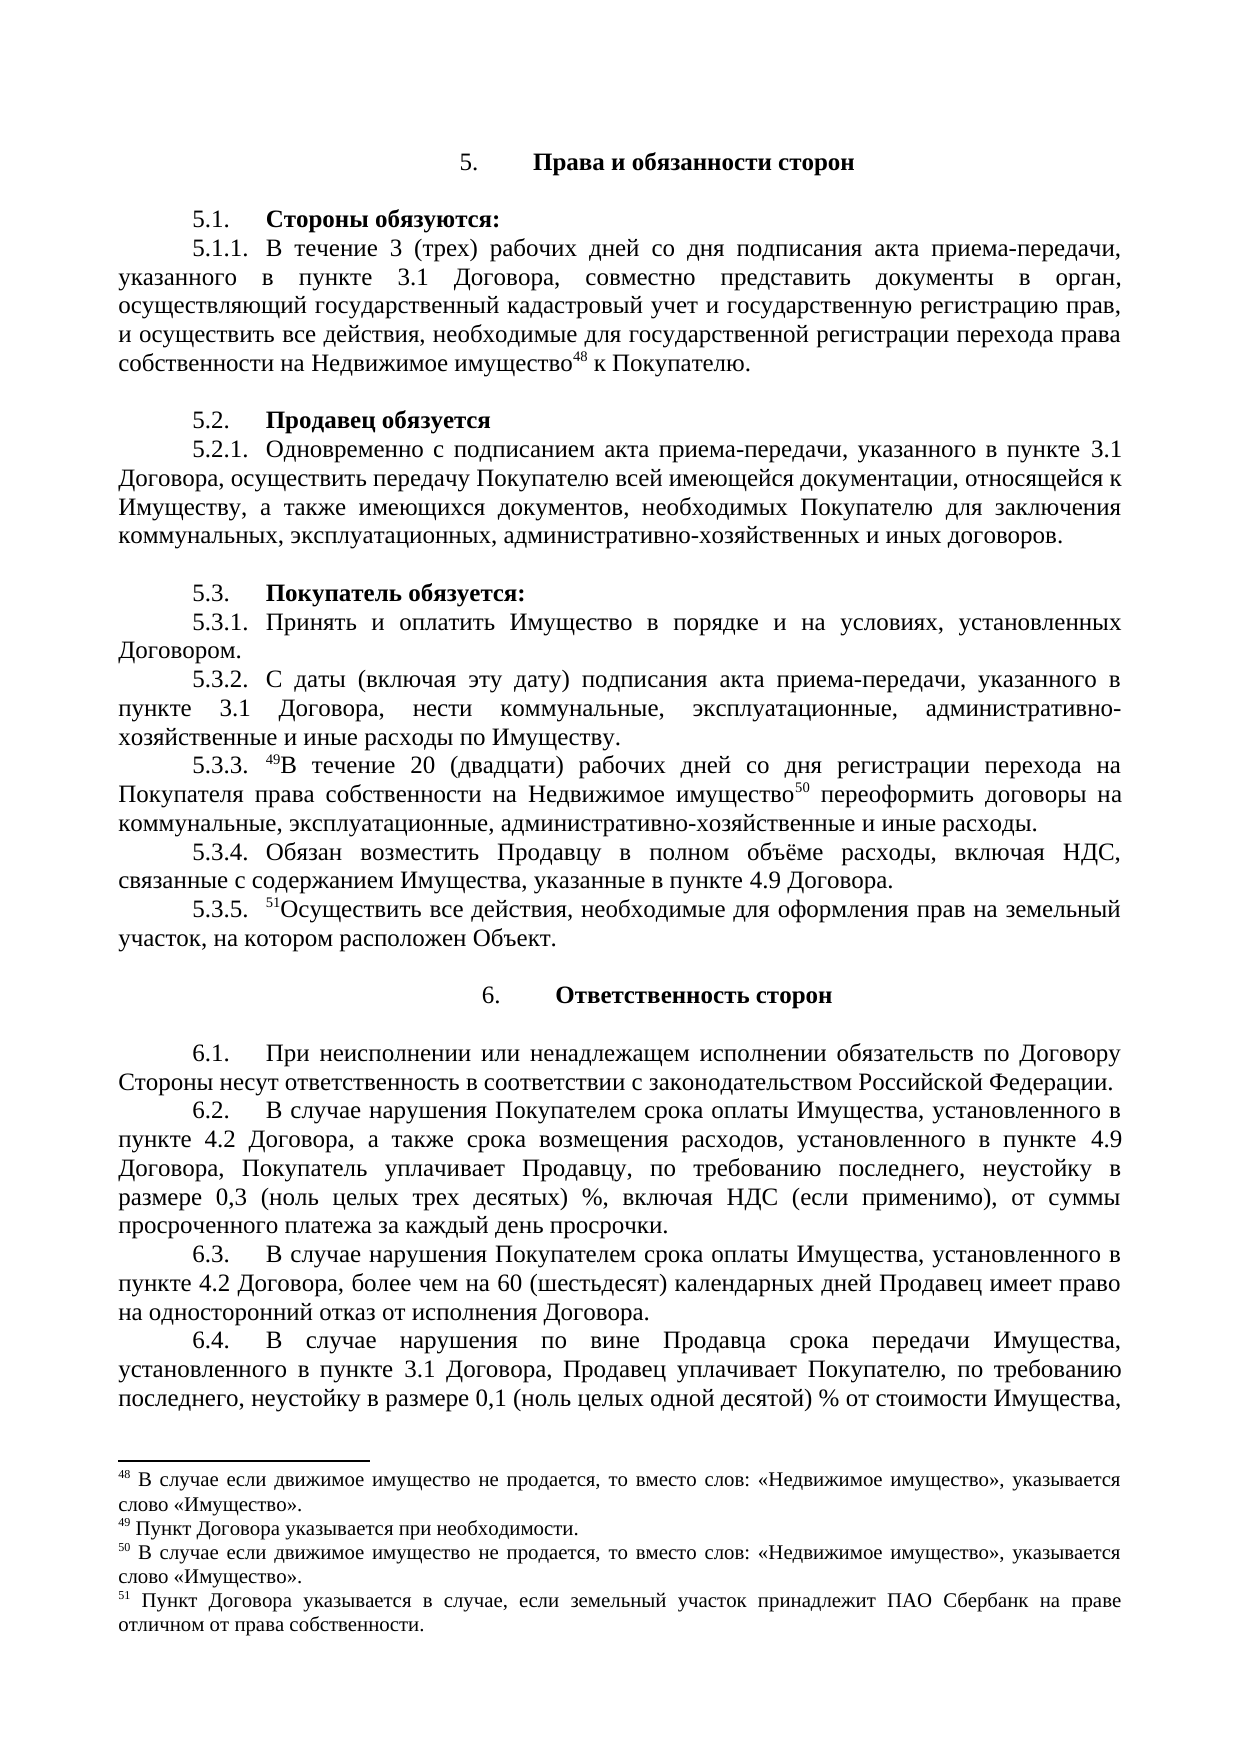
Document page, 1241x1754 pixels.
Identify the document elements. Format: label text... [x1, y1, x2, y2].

list Ответственность сторон [118, 981, 1122, 1009]
list Одновременно с подписанием акта приема-передачи, указанного в пункте 3.1 Договора, осуществить передачу Покупателю всей имеющейся документации, относящейся к Имуществу, а также имеющихся документов, необходимых Покупателю для заключения коммунальных, эксплуатационных, административно-хозяйственных и иных договоров. [118, 434, 1122, 549]
list Обязан возместить Продавцу в полном объёме расходы, включая НДС, связанные с содержанием Имущества, указанные в пункте 4.9 Договора. [118, 837, 1122, 894]
list Стороны обязуются: [118, 204, 1122, 233]
list Осуществить все действия, необходимые для оформления прав на земельный участок, на котором расположен Объект. [118, 894, 1122, 952]
list Принять и оплатить Имущество в порядке и на условиях, установленных Договором. [118, 607, 1122, 664]
list В течение 20 (двадцати) рабочих дней со дня регистрации перехода на Покупателя права собственности на Недвижимое имущество переоформить договоры на коммунальные, эксплуатационные, административно-хозяйственные и иные расходы. [118, 751, 1122, 837]
list В случае нарушения Покупателем срока оплаты Имущества, установленного в пункте 4.2 Договора, более чем на 60 (шестьдесят) календарных дней Продавец имеет право на односторонний отказ от исполнения Договора. [118, 1239, 1122, 1326]
list Продавец обязуется [118, 406, 1122, 434]
list С даты (включая эту дату) подписания акта приема-передачи, указанного в пункте 3.1 Договора, нести коммунальные, эксплуатационные, административно-хозяйственные и иные расходы по Имуществу. [118, 664, 1122, 751]
list Покупатель обязуется: [118, 578, 1122, 607]
list В течение 3 (трех) рабочих дней со дня подписания акта приема-передачи, указанного в пункте 3.1 Договора, совместно представить документы в орган, осуществляющий государственный кадастровый учет и государственную регистрацию прав, и осуществить все действия, необходимые для государственной регистрации перехода права собственности на Недвижимое имущество к Покупателю. [118, 233, 1122, 377]
list При неисполнении или ненадлежащем исполнении обязательств по Договору Стороны несут ответственность в соответствии с законодательством Российской Федерации. [118, 1038, 1122, 1096]
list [118, 1326, 1122, 1412]
list В случае нарушения Покупателем срока оплаты Имущества, установленного в пункте 4.2 Договора, а также срока возмещения расходов, установленного в пункте 4.9 Договора, Покупатель уплачивает Продавцу, по требованию последнего, неустойку в размере 0,3 (ноль целых трех десятых) %, включая НДС (если применимо), от суммы просроченного платежа за каждый день просрочки. [118, 1096, 1122, 1239]
list Права и обязанности сторон [118, 147, 1122, 176]
